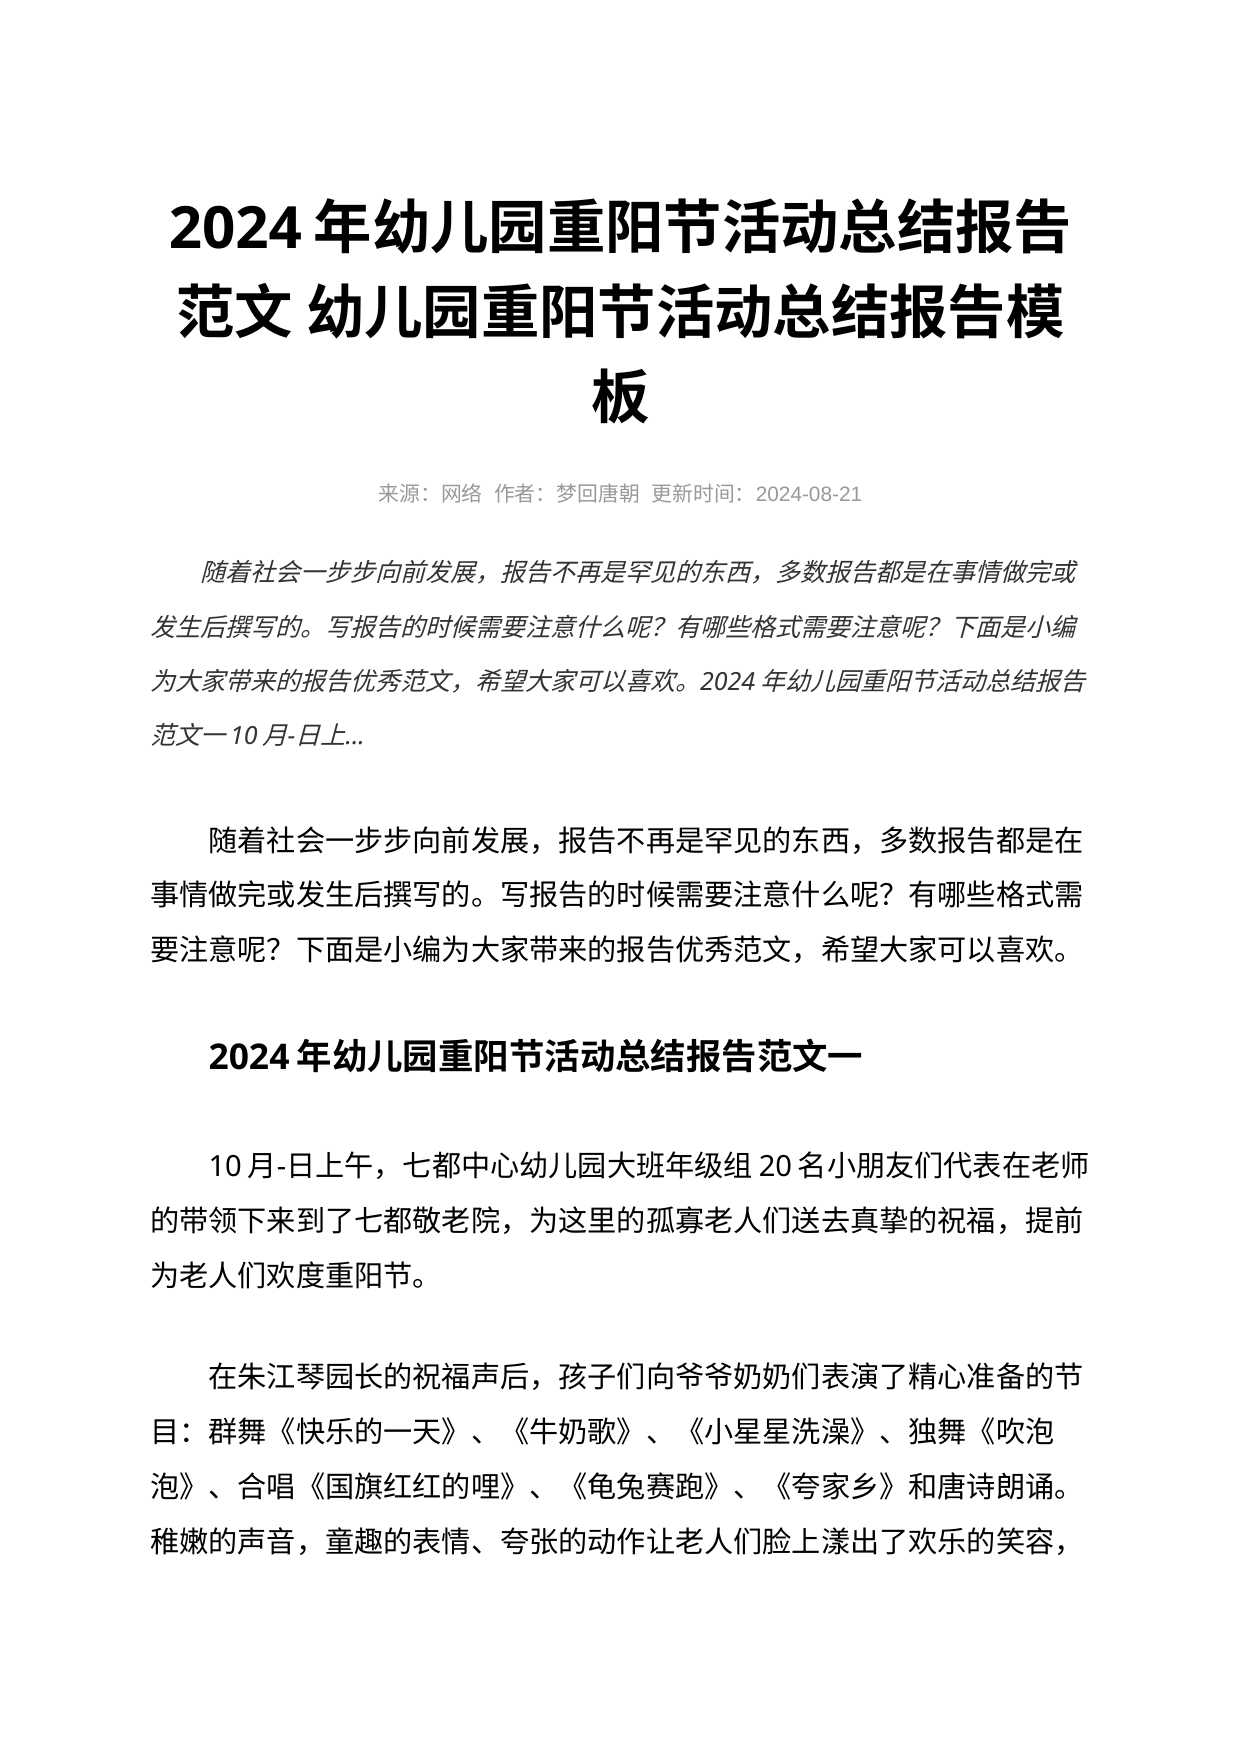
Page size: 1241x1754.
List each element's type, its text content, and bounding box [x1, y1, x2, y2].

text 随着社会一步步向前发展，报告不再是罕见的东西，多数报告都是在事情做完或发生后撰写的。写报告的时候需要注意什么呢？有哪些格式需要注意呢？下面是小编为大家带来的报告优秀范文，希望大家可以喜欢。 [150, 817, 1090, 969]
text 2024年幼儿园重阳节活动总结报告范文一 [150, 1029, 1090, 1080]
subtitle 2024年幼儿园重阳节活动总结报告范文 幼儿园重阳节活动总结报告模板 [150, 181, 1090, 435]
text 来源：网络 作者：梦回唐朝 更新时间：2024-08-21 [150, 482, 1090, 506]
text 随着社会一步步向前发展，报告不再是罕见的东西，多数报告都是在事情做完或发生后撰写的。写报告的时候需要注意什么呢？有哪些格式需要注意呢？下面是小编为大家带来的报告优秀范文，希望大家可以喜欢。2024年幼儿园重阳节活动总结报告范文一10月-日上... [150, 553, 1090, 752]
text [150, 1354, 1090, 1561]
text 10月-日上午，七都中心幼儿园大班年级组20名小朋友们代表在老师的带领下来到了七都敬老院，为这里的孤寡老人们送去真挚的祝福，提前为老人们欢度重阳节。 [150, 1142, 1090, 1294]
